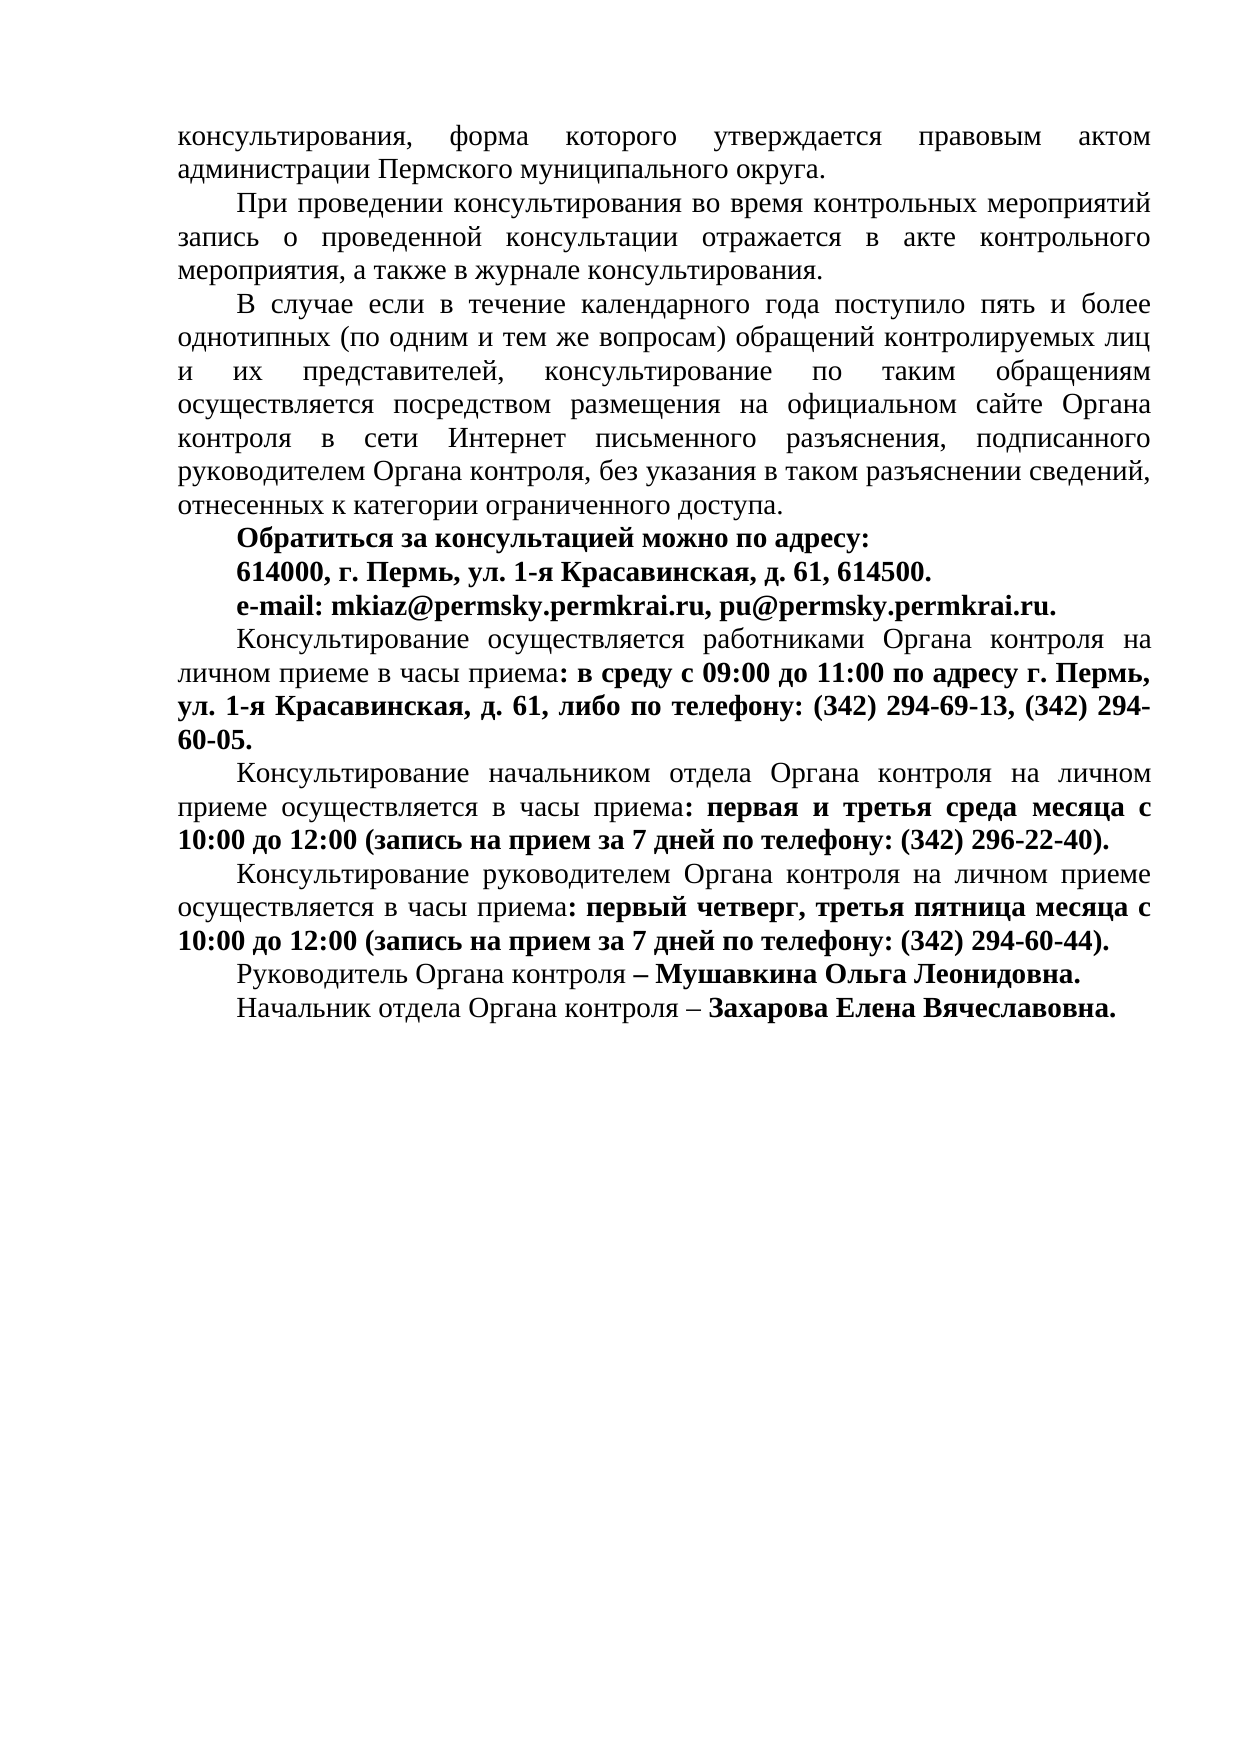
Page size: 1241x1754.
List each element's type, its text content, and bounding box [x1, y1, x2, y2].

text Обратиться за консультацией можно по адресу: [177, 521, 1152, 554]
text e-mail: mkiaz@permsky.permkrai.ru, pu@permsky.permkrai.ru. [177, 588, 1152, 621]
text Руководитель Органа контроля – Мушавкина Ольга Леонидовна. [177, 957, 1152, 990]
text Начальник отдела Органа контроля – Захарова Елена Вячеславовна. [177, 990, 1152, 1024]
text Консультирование руководителем Органа контроля на личном приеме осуществляется в часы приема: первый четверг, третья пятница месяца с 10:00 до 12:00 (запись на прием за 7 дней по телефону: (342) 294-60-44). [177, 856, 1152, 957]
text 614000, г. Пермь, ул. 1-я Красавинская, д. 61, 614500. [177, 554, 1152, 588]
text В случае если в течение календарного года поступило пять и более однотипных (по одним и тем же вопросам) обращений контролируемых лиц и их представителей, консультирование по таким обращениям осуществляется посредством размещения на официальном сайте Органа контроля в сети Интернет письменного разъяснения, подписанного руководителем Органа контроля, без указания в таком разъяснении сведений, отнесенных к категории ограниченного доступа. [177, 286, 1152, 521]
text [177, 118, 1152, 185]
text Консультирование осуществляется работниками Органа контроля на личном приеме в часы приема: в среду с 09:00 до 11:00 по адресу г. Пермь, ул. 1-я Красавинская, д. 61, либо по телефону: (342) 294-69-13, (342) 294-60-05. [177, 621, 1152, 755]
text При проведении консультирования во время контрольных мероприятий запись о проведенной консультации отражается в акте контрольного мероприятия, а также в журнале консультирования. [177, 185, 1152, 286]
text Консультирование начальником отдела Органа контроля на личном приеме осуществляется в часы приема: первая и третья среда месяца с 10:00 до 12:00 (запись на прием за 7 дней по телефону: (342) 296-22-40). [177, 755, 1152, 856]
